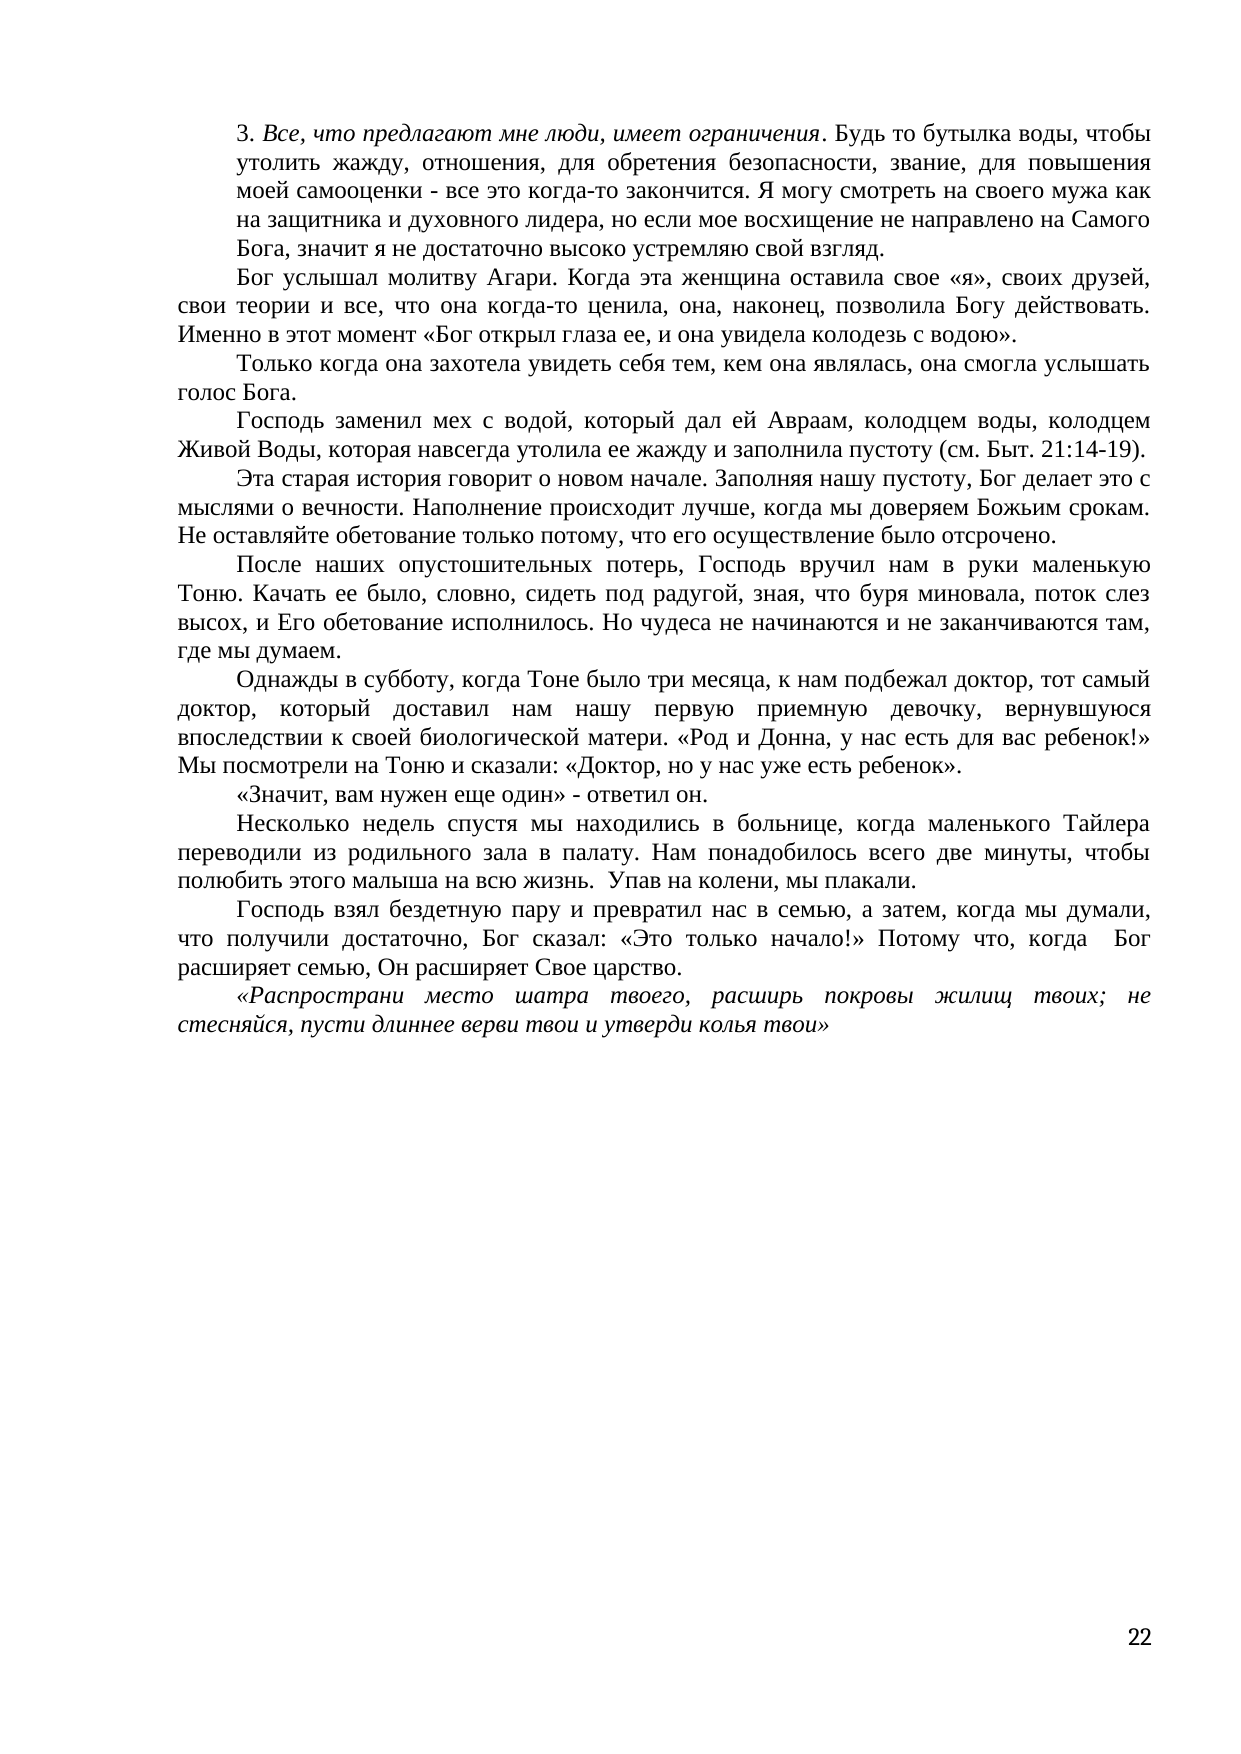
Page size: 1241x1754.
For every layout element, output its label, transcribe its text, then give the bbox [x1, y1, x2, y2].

text Бог услышал молитву Агари. Когда эта женщина оставила свое «я», своих друзей, свои теории и все, что она когда-то ценила, она, наконец, позволила Богу действовать. Именно в этот момент «Бог открыл глаза ее, и она увидела колодезь с водою». [177, 262, 1152, 348]
text После наших опустошительных потерь, Господь вручил нам в руки маленькую Тоню. Качать ее было, словно, сидеть под радугой, зная, что буря миновала, поток слез высох, и Его обетование исполнилось. Но чудеса не начинаются и не заканчиваются там, где мы думаем. [177, 549, 1152, 664]
text «Значит, вам нужен еще один» - ответил он. [177, 779, 1152, 808]
text Только когда она захотела увидеть себя тем, кем она являлась, она смогла услышать голос Бога. [177, 348, 1152, 406]
list 3. Все, что предлагают мне люди, имеет ограничения. Будь то бутылка воды, чтобы утолить жажду, отношения, для обретения безопасности, звание, для повышения моей самооценки - все это когда-то закончится. Я могу смотреть на своего мужа как на защитника и духовного лидера, но если мое восхищение не направлено на Самого Бога, значит я не достаточно высоко устремляю свой взгляд. [236, 118, 1152, 262]
text Однажды в субботу, когда Тоне было три месяца, к нам подбежал доктор, тот самый доктор, который доставил нам нашу первую приемную девочку, вернувшуюся впоследствии к своей биологической матери. «Род и Донна, у нас есть для вас ребенок!» Мы посмотрели на Тоню и сказали: «Доктор, но у нас уже есть ребенок». [177, 664, 1152, 779]
text Несколько недель спустя мы находились в больнице, когда маленького Тайлера переводили из родильного зала в палату. Нам понадобилось всего две минуты, чтобы полюбить этого малыша на всю жизнь. Упав на колени, мы плакали. [177, 808, 1152, 894]
text Эта старая история говорит о новом начале. Заполняя нашу пустоту, Бог делает это с мыслями о вечности. Наполнение происходит лучше, когда мы доверяем Божьим срокам. Не оставляйте обетование только потому, что его осуществление было отсрочено. [177, 463, 1152, 549]
text «Распространи место шатра твоего, расширь покровы жилищ твоих; не стесняйся, пусти длиннее верви твои и утверди колья твои» [177, 981, 1152, 1038]
text Господь взял бездетную пару и превратил нас в семью, а затем, когда мы думали, что получили достаточно, Бог сказал: «Это только начало!» Потому что, когда Бог расширяет семью, Он расширяет Свое царство. [177, 894, 1152, 981]
text Господь заменил мех с водой, который дал ей Авраам, колодцем воды, колодцем Живой Воды, которая навсегда утолила ее жажду и заполнила пустоту (см. Быт. 21:14-19). [177, 406, 1152, 463]
